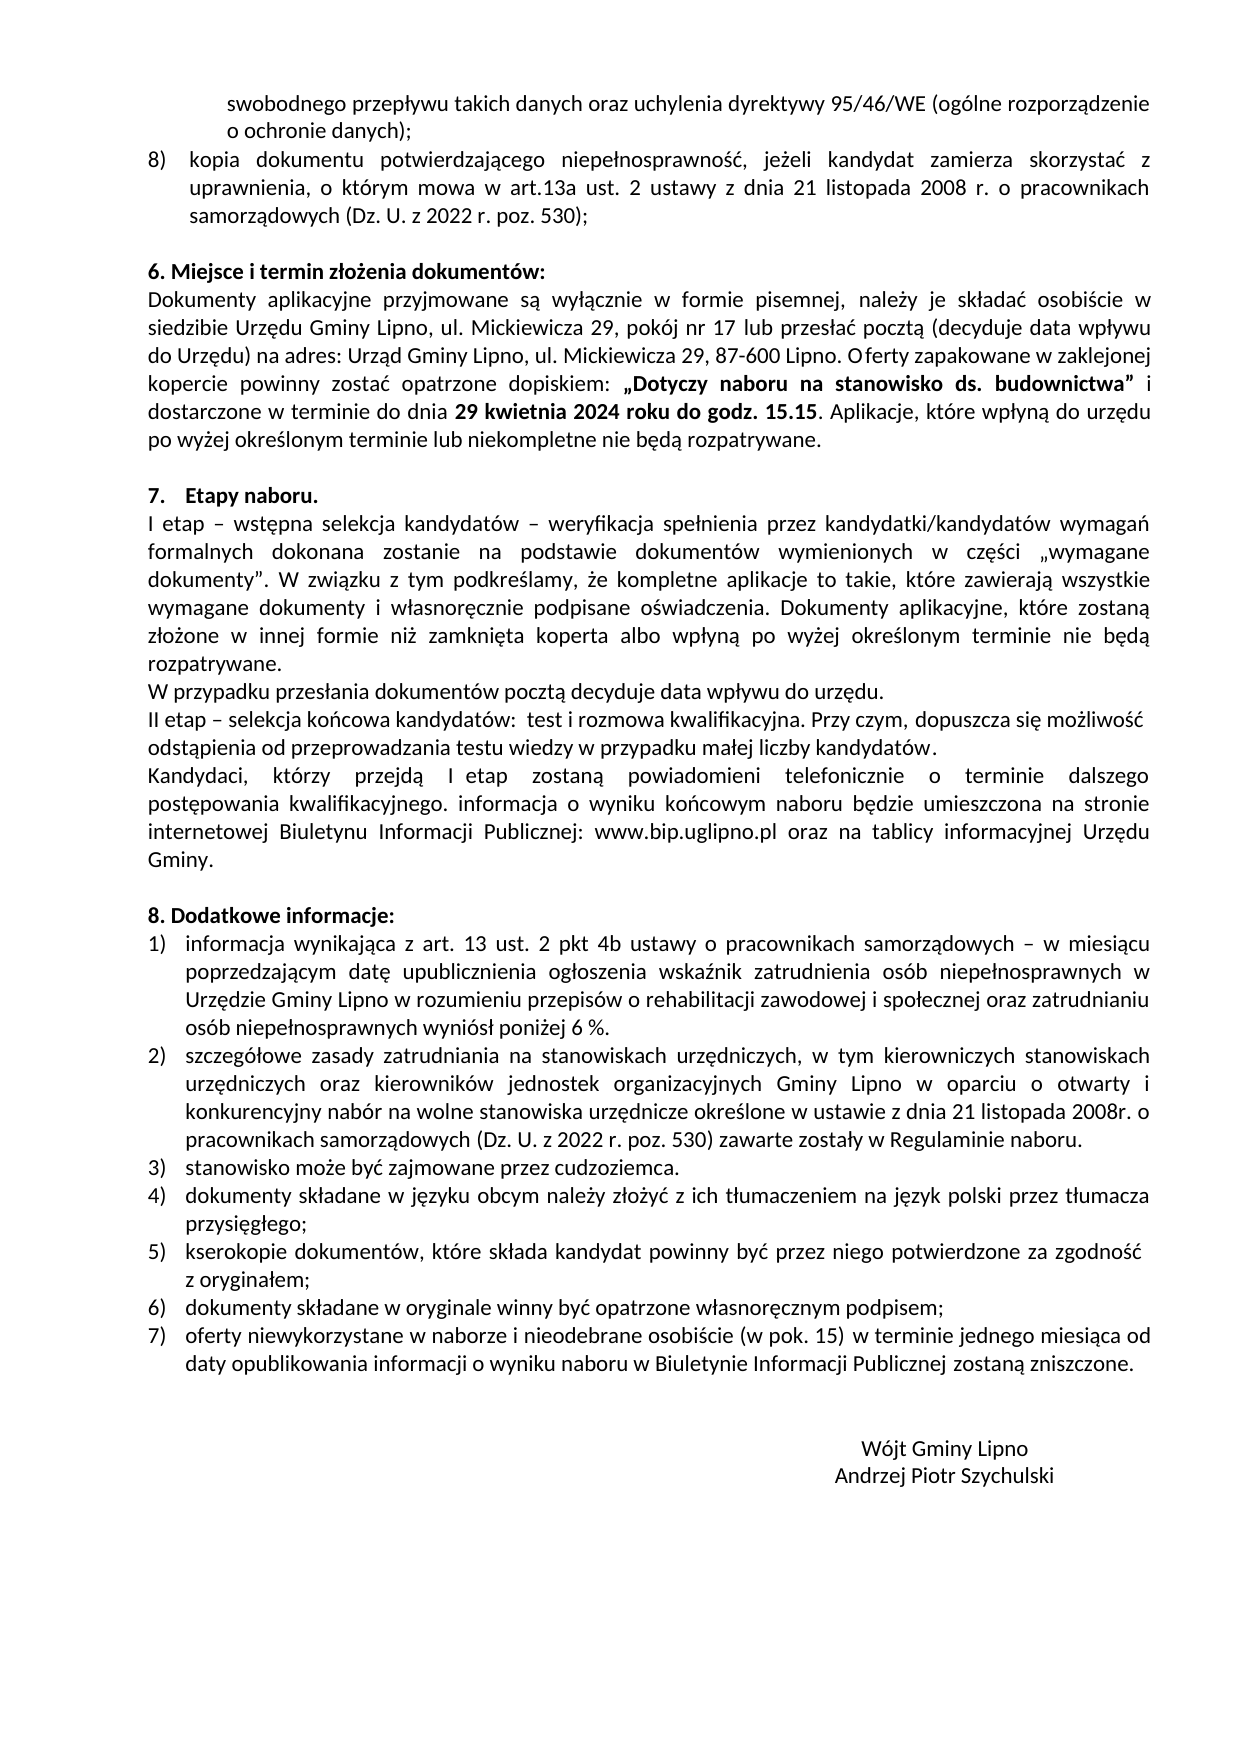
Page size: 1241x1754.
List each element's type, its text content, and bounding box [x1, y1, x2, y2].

text Wójt Gminy Lipno [738, 1434, 1152, 1462]
list dokumenty składane w języku obcym należy złożyć z ich tłumaczeniem na język polski przez tłumacza przysięgłego; [148, 1181, 1152, 1237]
list oferty niewykorzystane w naborze i nieodebrane osobiście (w pok. 15) w terminie jednego miesiąca od daty opublikowania informacji o wyniku naboru w Biuletynie Informacji Publicznej zostaną zniszczone. [148, 1322, 1152, 1378]
text I etap – wstępna selekcja kandydatów – weryfikacja spełnienia przez kandydatki/kandydatów wymagań formalnych dokonana zostanie na podstawie dokumentów wymienionych w części „wymagane dokumenty”. W związku z tym podkreślamy, że kompletne aplikacje to takie, które zawierają wszystkie wymagane dokumenty i własnoręcznie podpisane oświadczenia. Dokumenty aplikacyjne, które zostaną złożone w innej formie niż zamknięta koperta albo wpłyną po wyżej określonym terminie nie będą rozpatrywane. W przypadku przesłania dokumentów pocztą decyduje data wpływu do urzędu. [148, 509, 1152, 705]
text 8. Dodatkowe informacje: [148, 901, 1152, 929]
list kopia dokumentu potwierdzającego niepełnosprawność, jeżeli kandydat zamierza skorzystać z uprawnienia, o którym mowa w art.13a ust. 2 ustawy z dnia 21 listopada 2008 r. o pracownikach samorządowych (Dz. U. z 2022 r. poz. 530); [148, 145, 1152, 229]
list stanowisko może być zajmowane przez cudzoziemca. [148, 1153, 1152, 1181]
list dokumenty składane w oryginale winny być opatrzone własnoręcznym podpisem; [148, 1293, 1152, 1322]
list informacja wynikająca z art. 13 ust. 2 pkt 4b ustawy o pracownikach samorządowych – w miesiącu poprzedzającym datę upublicznienia ogłoszenia wskaźnik zatrudnienia osób niepełnosprawnych w Urzędzie Gminy Lipno w rozumieniu przepisów o rehabilitacji zawodowej i społecznej oraz zatrudnianiu osób niepełnosprawnych wyniósł poniżej 6 %. [148, 929, 1152, 1041]
text Andrzej Piotr Szychulski [738, 1462, 1152, 1490]
list szczegółowe zasady zatrudniania na stanowiskach urzędniczych, w tym kierowniczych stanowiskach urzędniczych oraz kierowników jednostek organizacyjnych Gminy Lipno w oparciu o otwarty i konkurencyjny nabór na wolne stanowiska urzędnicze określone w ustawie z dnia 21 listopada 2008r. o pracownikach samorządowych (Dz. U. z 2022 r. poz. 530) zawarte zostały w Regulaminie naboru. [148, 1041, 1152, 1153]
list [189, 89, 1152, 145]
list Etapy naboru. [148, 481, 1152, 509]
list kserokopie dokumentów, które składa kandydat powinny być przez niego potwierdzone za zgodność z oryginałem; [148, 1237, 1152, 1293]
text 6. Miejsce i termin złożenia dokumentów: [148, 257, 1152, 285]
text Kandydaci, którzy przejdą I etap zostaną powiadomieni telefonicznie o terminie dalszego postępowania kwalifikacyjnego. informacja o wyniku końcowym naboru będzie umieszczona na stronie internetowej Biuletynu Informacji Publicznej: www.bip.uglipno.pl oraz na tablicy informacyjnej Urzędu Gminy. [148, 761, 1152, 873]
text II etap – selekcja końcowa kandydatów: test i rozmowa kwalifikacyjna. Przy czym, dopuszcza się możliwość odstąpienia od przeprowadzania testu wiedzy w przypadku małej liczby kandydatów. [148, 705, 1152, 761]
text Dokumenty aplikacyjne przyjmowane są wyłącznie w formie pisemnej, należy je składać osobiście w siedzibie Urzędu Gminy Lipno, ul. Mickiewicza 29, pokój nr 17 lub przesłać pocztą (decyduje data wpływu do Urzędu) na adres: Urząd Gminy Lipno, ul. Mickiewicza 29, 87-600 Lipno. Oferty zapakowane w zaklejonej kopercie powinny zostać opatrzone dopiskiem: „Dotyczy naboru na stanowisko ds. budownictwa” i dostarczone w terminie do dnia 29 kwietnia 2024 roku do godz. 15.15. Aplikacje, które wpłyną do urzędu po wyżej określonym terminie lub niekompletne nie będą rozpatrywane. [148, 285, 1152, 453]
